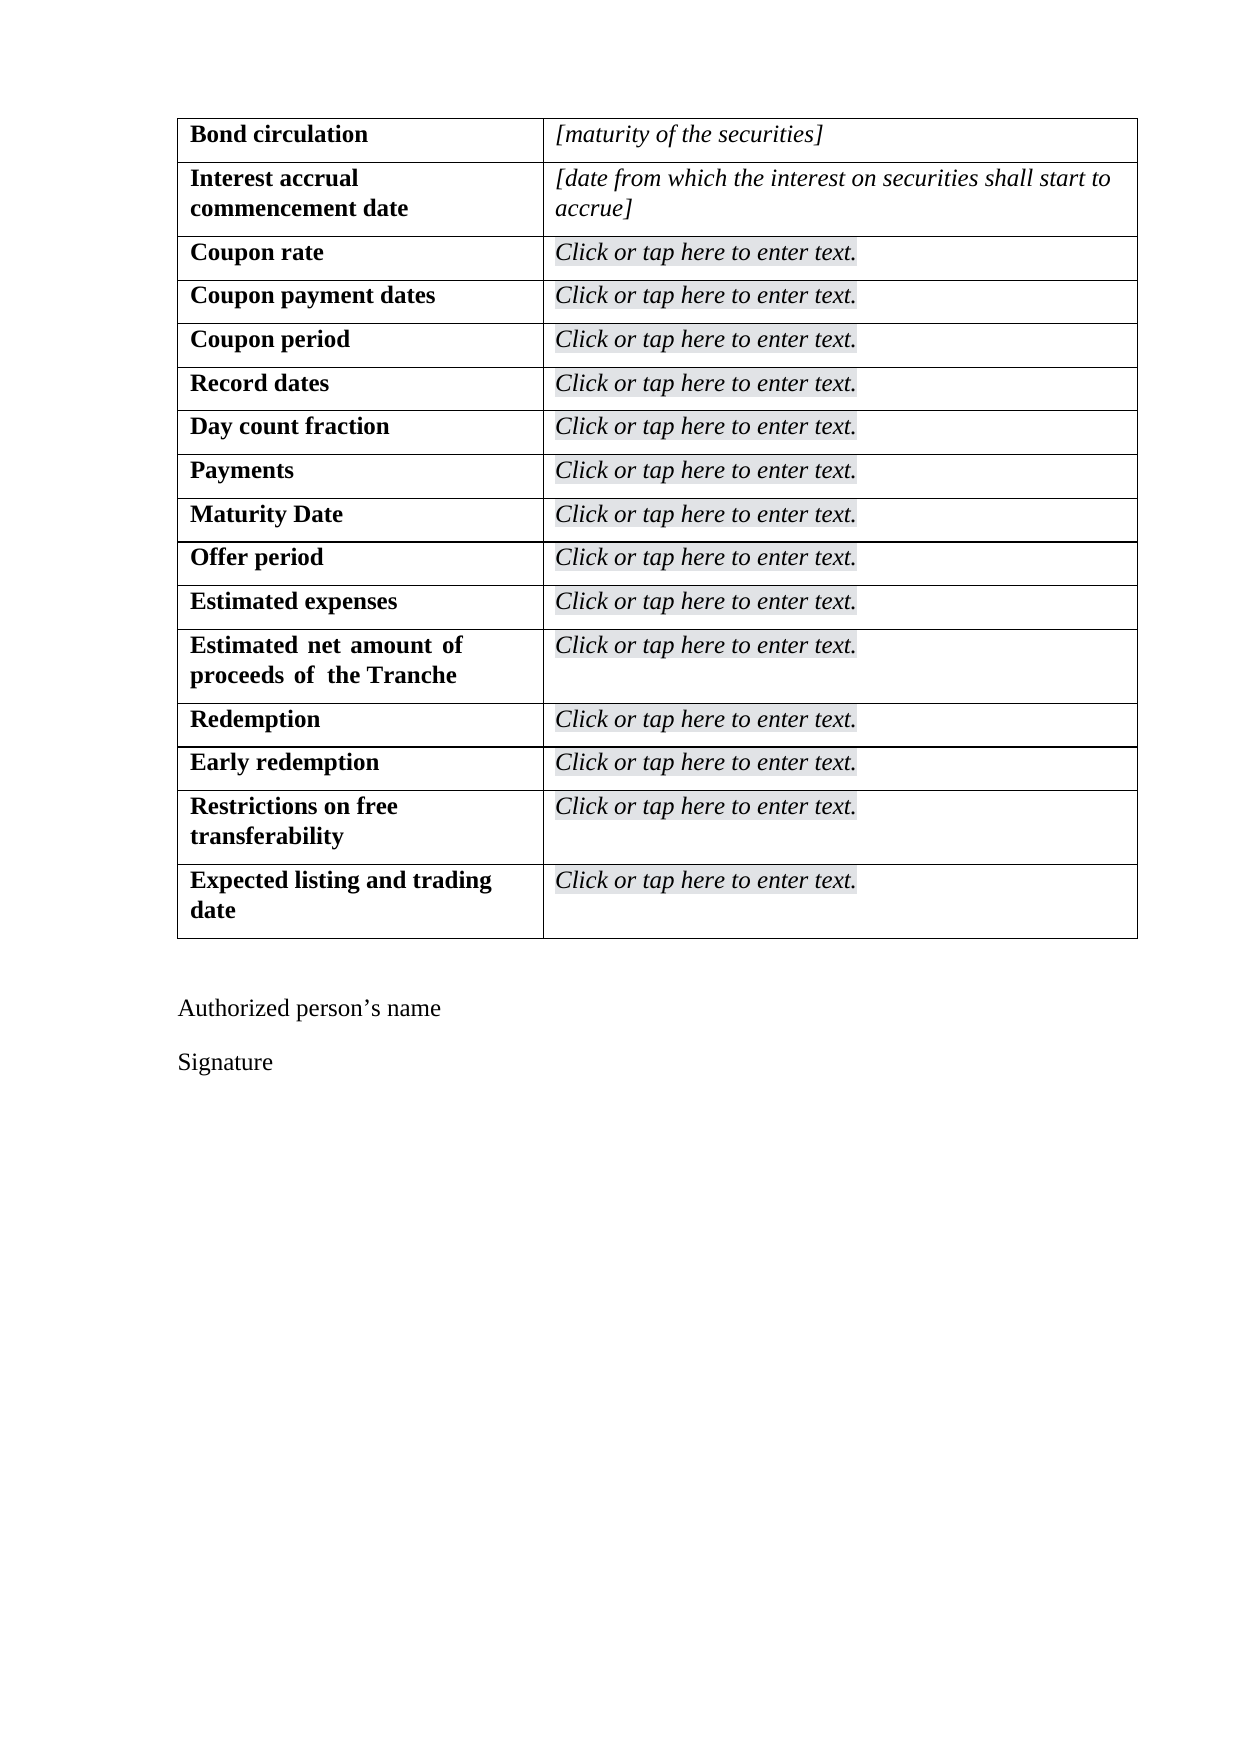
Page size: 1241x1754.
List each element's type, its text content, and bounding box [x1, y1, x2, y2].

table_cell Expected listing and trading date [178, 865, 543, 938]
table_cell Estimated net amount of proceeds of the Tranche [178, 630, 543, 703]
table_cell [544, 748, 1137, 790]
table_cell [544, 704, 1137, 746]
table_cell Record dates [178, 368, 543, 410]
table_cell Coupon rate [178, 237, 543, 279]
text Signature [177, 1047, 1152, 1075]
table_cell Coupon payment dates [178, 281, 543, 323]
table_cell [544, 324, 1137, 367]
table_cell Offer period [178, 543, 543, 585]
table_cell Interest accrual commencement date [178, 163, 543, 236]
table_cell [544, 586, 1137, 629]
table_cell Payments [178, 455, 543, 498]
table_cell [544, 281, 1137, 323]
table_cell Day count fraction [178, 411, 543, 454]
table_cell [maturity of the securities] [544, 119, 1137, 162]
table_cell Redemption [178, 704, 543, 746]
table_cell Bond circulation [178, 119, 543, 162]
table_cell [544, 237, 1137, 279]
table_cell Early redemption [178, 748, 543, 790]
table_cell Estimated expenses [178, 586, 543, 629]
table_cell Maturity Date [178, 499, 543, 541]
table_cell [544, 630, 1137, 703]
table_cell [544, 455, 1137, 498]
table_cell [544, 543, 1137, 585]
table_cell Restrictions on free transferability [178, 791, 543, 864]
table_cell [544, 368, 1137, 410]
table_cell Coupon period [178, 324, 543, 367]
table_cell [date from which the interest on securities shall start to accrue] [544, 163, 1137, 236]
text Authorized person’s name [177, 993, 1152, 1022]
table_cell [544, 865, 1137, 938]
table_cell [544, 499, 1137, 541]
table_cell [544, 791, 1137, 864]
table_cell [544, 411, 1137, 454]
